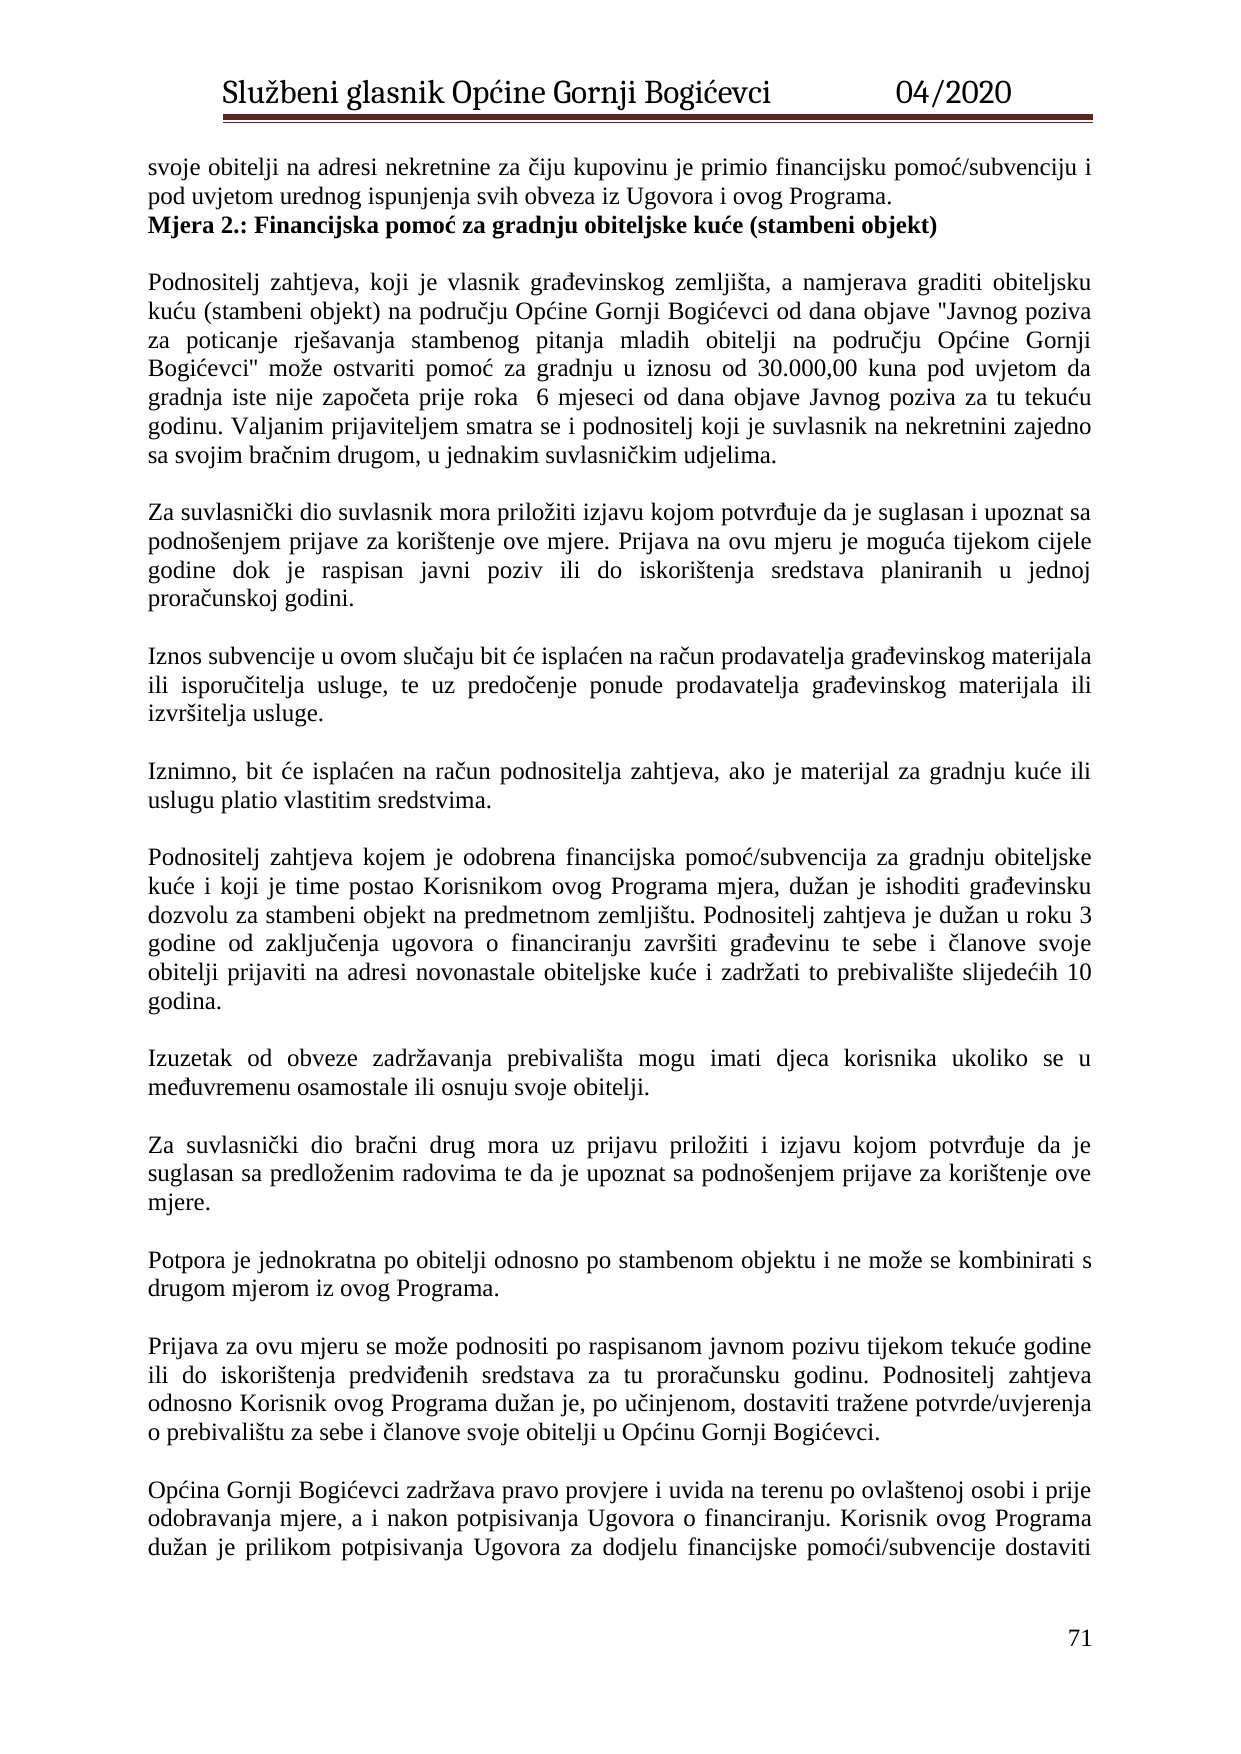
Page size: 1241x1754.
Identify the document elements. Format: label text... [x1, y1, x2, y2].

text Izuzetak od obveze zadržavanja prebivališta mogu imati djeca korisnika ukoliko se u međuvremenu osamostale ili osnuju svoje obitelji. [148, 1043, 1093, 1101]
text Prijava za ovu mjeru se može podnositi po raspisanom javnom pozivu tijekom tekuće godine ili do iskorištenja predviđenih sredstava za tu proračunsku godinu. Podnositelj zahtjeva odnosno Korisnik ovog Programa dužan je, po učinjenom, dostaviti tražene potvrde/uvjerenja o prebivalištu za sebe i članove svoje obitelji u Općinu Gornji Bogićevci. [148, 1331, 1093, 1446]
text Iznos subvencije u ovom slučaju bit će isplaćen na račun prodavatelja građevinskog materijala ili isporučitelja usluge, te uz predočenje ponude prodavatelja građevinskog materijala ili izvršitelja usluge. [148, 641, 1093, 727]
text Iznimno, bit će isplaćen na račun podnositelja zahtjeva, ako je materijal za gradnju kuće ili uslugu platio vlastitim sredstvima. [148, 756, 1093, 813]
text Za suvlasnički dio suvlasnik mora priložiti izjavu kojom potvrđuje da je suglasan i upoznat sa podnošenjem prijave za korištenje ove mjere. Prijava na ovu mjeru je moguća tijekom cijele godine dok je raspisan javni poziv ili do iskorištenja sredstava planiranih u jednoj proračunskoj godini. [148, 497, 1093, 612]
text Podnositelj zahtjeva kojem je odobrena financijska pomoć/subvencija za gradnju obiteljske kuće i koji je time postao Korisnikom ovog Programa mjera, dužan je ishoditi građevinsku dozvolu za stambeni objekt na predmetnom zemljištu. Podnositelj zahtjeva je dužan u roku 3 godine od zaključenja ugovora o financiranju završiti građevinu te sebe i članove svoje obitelji prijaviti na adresi novonastale obiteljske kuće i zadržati to prebivalište slijedećih 10 godina. [148, 842, 1093, 1015]
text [148, 152, 1093, 210]
text Mjera 2.: Financijska pomoć za gradnju obiteljske kuće (stambeni objekt) [148, 210, 1093, 238]
text Podnositelj zahtjeva, koji je vlasnik građevinskog zemljišta, a namjerava graditi obiteljsku kuću (stambeni objekt) na području Općine Gornji Bogićevci od dana objave ''Javnog poziva za poticanje rješavanja stambenog pitanja mladih obitelji na području Općine Gornji Bogićevci'' može ostvariti pomoć za gradnju u iznosu od 30.000,00 kuna pod uvjetom da gradnja iste nije započeta prije roka 6 mjeseci od dana objave Javnog poziva za tu tekuću godinu. Valjanim prijaviteljem smatra se i podnositelj koji je suvlasnik na nekretnini zajedno sa svojim bračnim drugom, u jednakim suvlasničkim udjelima. [148, 267, 1093, 468]
text Potpora je jednokratna po obitelji odnosno po stambenom objektu i ne može se kombinirati s drugom mjerom iz ovog Programa. [148, 1245, 1093, 1302]
text Za suvlasnički dio bračni drug mora uz prijavu priložiti i izjavu kojom potvrđuje da je suglasan sa predloženim radovima te da je upoznat sa podnošenjem prijave za korištenje ove mjere. [148, 1130, 1093, 1216]
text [148, 1475, 1093, 1561]
